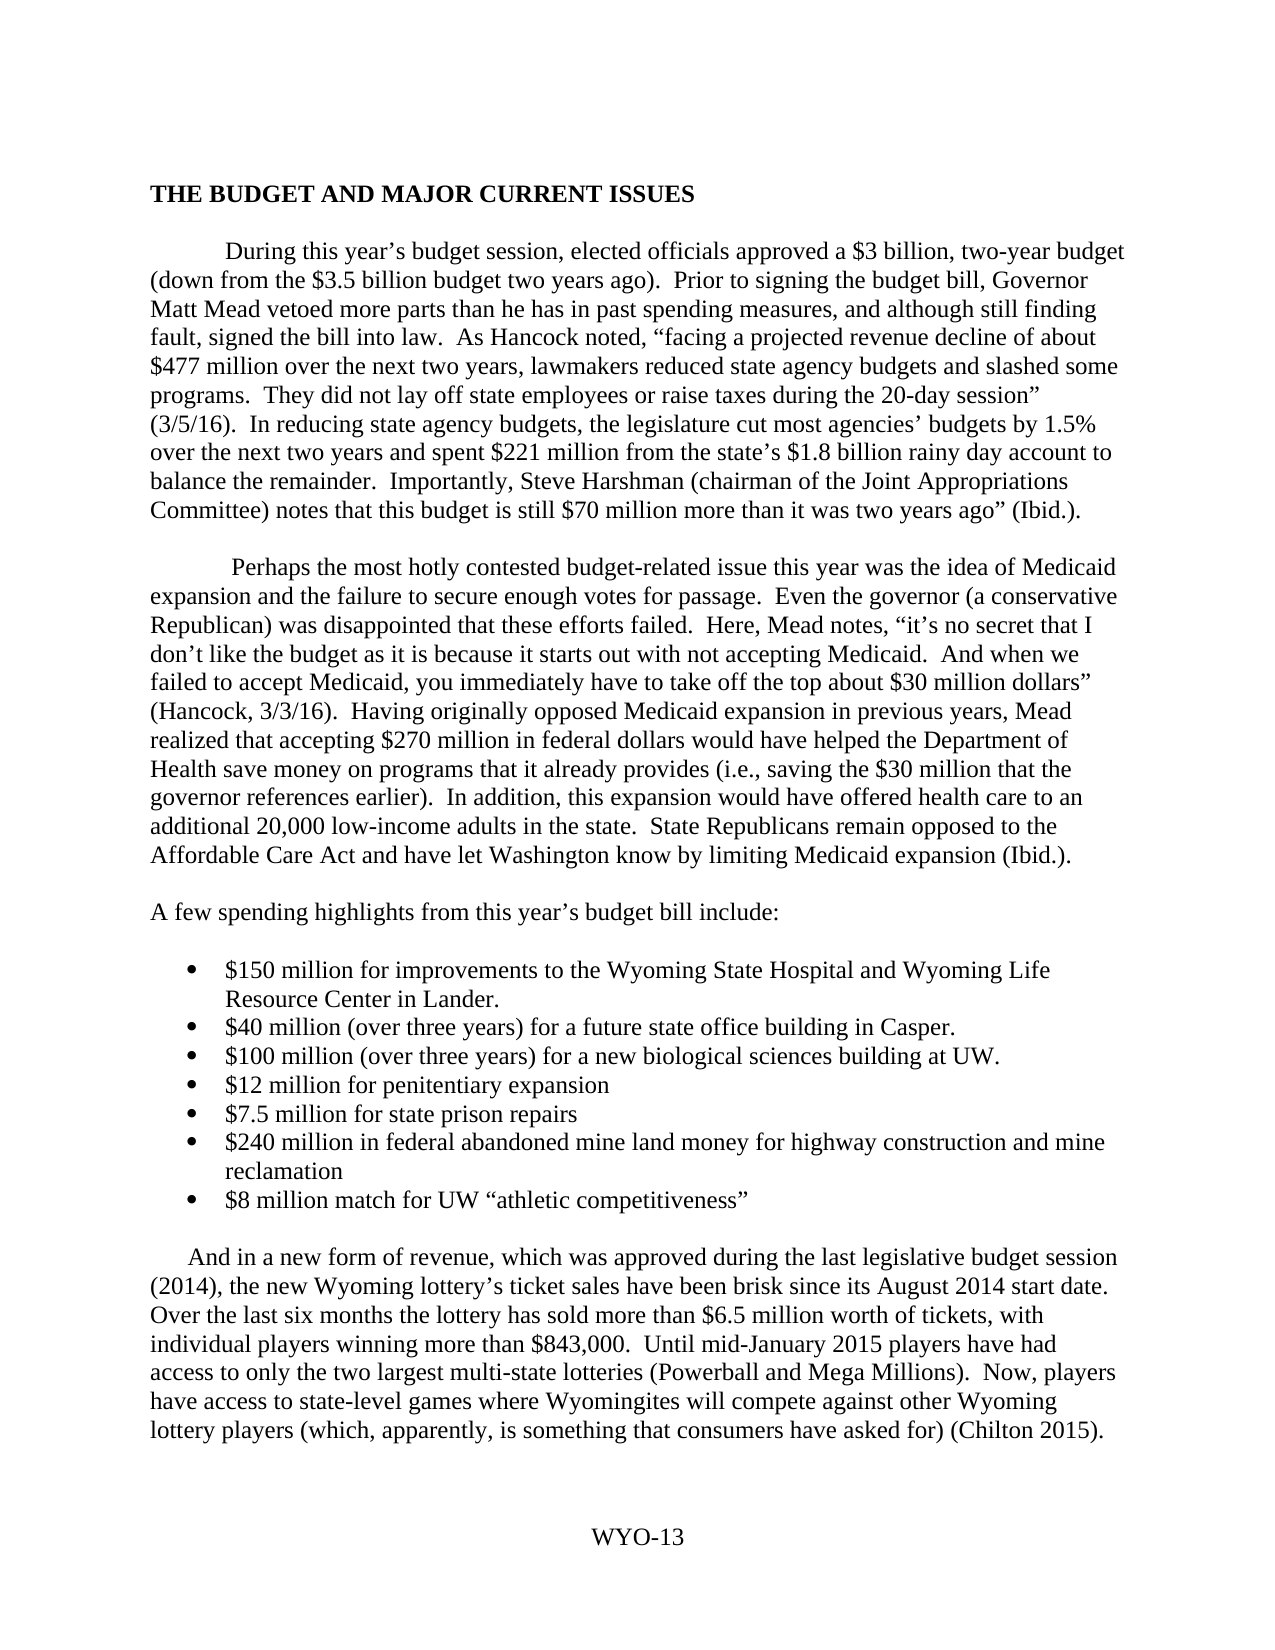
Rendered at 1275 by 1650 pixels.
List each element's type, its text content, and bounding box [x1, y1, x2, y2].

text During this year’s budget session, elected officials approved a $3 billion, two-year budget (down from the $3.5 billion budget two years ago). Prior to signing the budget bill, Governor Matt Mead vetoed more parts than he has in past spending measures, and although still finding fault, signed the bill into law. As Hancock noted, “facing a projected revenue decline of about $477 million over the next two years, lawmakers reduced state agency budgets and slashed some programs. They did not lay off state employees or raise taxes during the 20-day session” (3/5/16). In reducing state agency budgets, the legislature cut most agencies’ budgets by 1.5% over the next two years and spent $221 million from the state’s $1.8 billion rainy day account to balance the remainder. Importantly, Steve Harshman (chairman of the Joint Appropriations Committee) notes that this budget is still $70 million more than it was two years ago” (Ibid.). [150, 236, 1125, 524]
list $240 million in federal abandoned mine land money for highway construction and mine reclamation [187, 1127, 1125, 1185]
list $7.5 million for state prison repairs [187, 1099, 1125, 1127]
list $150 million for improvements to the Wyoming State Hospital and Wyoming Life Resource Center in Lander. [187, 955, 1125, 1012]
text Perhaps the most hotly contested budget-related issue this year was the idea of Medicaid expansion and the failure to secure enough votes for passage. Even the governor (a conservative Republican) was disappointed that these efforts failed. Here, Mead notes, “it’s no secret that I don’t like the budget as it is because it starts out with not accepting Medicaid. And when we failed to accept Medicaid, you immediately have to take off the top about $30 million dollars” (Hancock, 3/3/16). Having originally opposed Medicaid expansion in previous years, Mead realized that accepting $270 million in federal dollars would have helped the Department of Health save money on programs that it already provides (i.e., saving the $30 million that the governor references earlier). In addition, this expansion would have offered health care to an additional 20,000 low-income adults in the state. State Republicans remain opposed to the Affordable Care Act and have let Washington know by limiting Medicaid expansion (Ibid.). [150, 552, 1125, 869]
text And in a new form of revenue, which was approved during the last legislative budget session (2014), the new Wyoming lottery’s ticket sales have been brisk since its August 2014 start date. Over the last six months the lottery has sold more than $6.5 million worth of tickets, with individual players winning more than $843,000. Until mid-January 2015 players have had access to only the two largest multi-state lotteries (Powerball and Mega Millions). Now, players have access to state-level games where Wyomingites will compete against other Wyoming lottery players (which, apparently, is something that consumers have asked for) (Chilton 2015). [150, 1242, 1125, 1444]
list $100 million (over three years) for a new biological sciences building at UW. [187, 1041, 1125, 1070]
list $8 million match for UW “athletic competitiveness” [187, 1185, 1125, 1214]
text A few spending highlights from this year’s budget bill include: [150, 897, 1125, 926]
text THE BUDGET AND MAJOR CURRENT ISSUES [150, 179, 1125, 207]
list $12 million for penitentiary expansion [187, 1070, 1125, 1099]
list $40 million (over three years) for a future state office building in Casper. [187, 1012, 1125, 1041]
